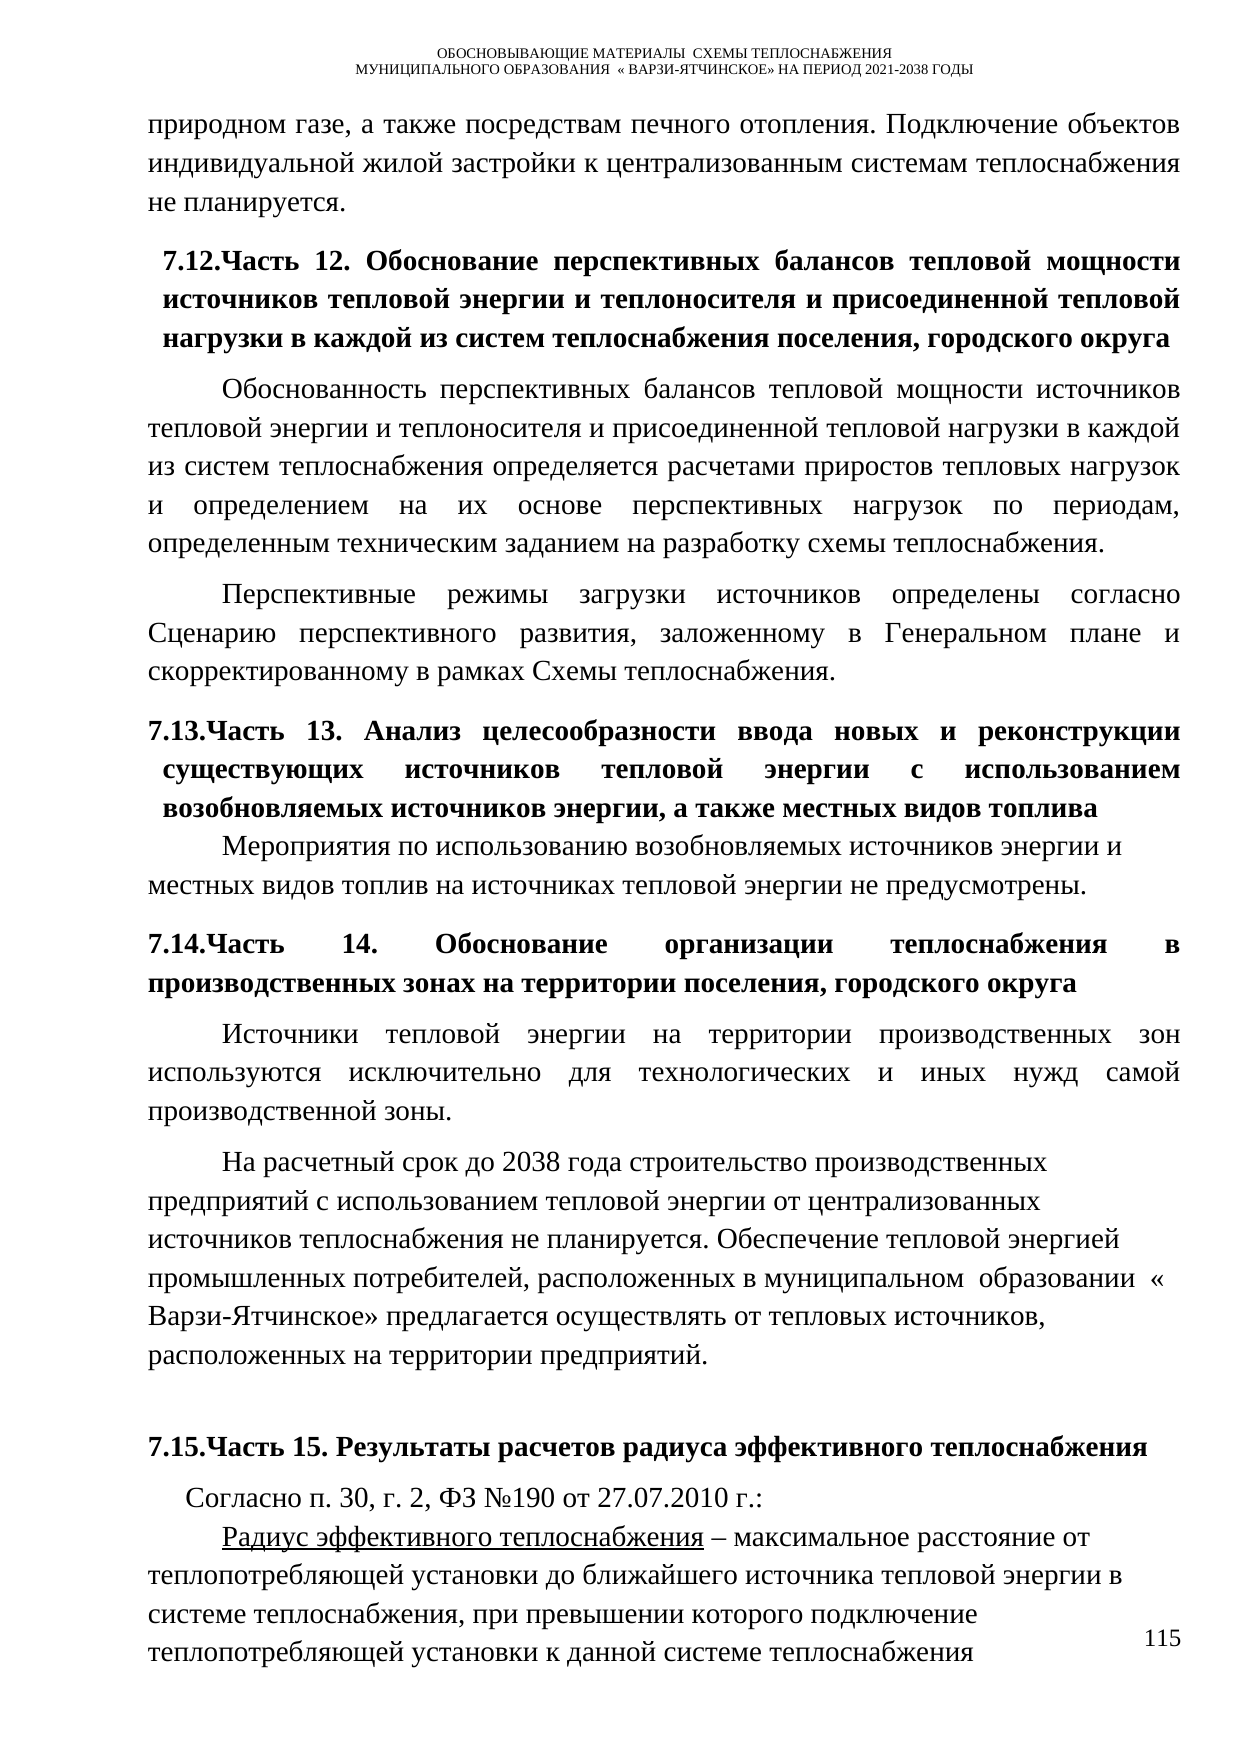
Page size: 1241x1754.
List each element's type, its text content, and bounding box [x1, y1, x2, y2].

text Согласно п. 30, г. 2, ФЗ №190 от 27.07.2010 г.: [148, 1480, 1181, 1514]
list Мероприятия по использованию возобновляемых источников энергии и местных видов топлив на источниках тепловой энергии не предусмотрены. [148, 828, 1181, 901]
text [148, 1519, 1181, 1668]
subtitle 7.13.Часть 13. Анализ целесообразности ввода новых и реконструкции существующих источников тепловой энергии с использованием возобновляемых источников энергии, а также местных видов топлива [148, 713, 1181, 823]
text Источники тепловой энергии на территории производственных зон используются исключительно для технологических и иных нужд самой производственной зоны. [148, 1016, 1181, 1127]
subtitle 7.15.Часть 15. Результаты расчетов радиуса эффективного теплоснабжения [148, 1429, 1181, 1463]
text На расчетный срок до 2038 года строительство производственных предприятий с использованием тепловой энергии от централизованных источников теплоснабжения не планируется. Обеспечение тепловой энергией промышленных потребителей, расположенных в муниципальном образовании « Варзи-Ятчинское» предлагается осуществлять от тепловых источников, расположенных на территории предприятий. [148, 1144, 1181, 1370]
subtitle 7.14.Часть 14. Обоснование организации теплоснабжения в производственных зонах на территории поселения, городского округа [148, 926, 1181, 998]
subtitle 7.12.Часть 12. Обоснование перспективных балансов тепловой мощности источников тепловой энергии и теплоносителя и присоединенной тепловой нагрузки в каждой из систем теплоснабжения поселения, городского округа [162, 243, 1181, 354]
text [148, 107, 1181, 217]
text Обоснованность перспективных балансов тепловой мощности источников тепловой энергии и теплоносителя и присоединенной тепловой нагрузки в каждой из систем теплоснабжения определяется расчетами приростов тепловых нагрузок и определением на их основе перспективных нагрузок по периодам, определенным техническим заданием на разработку схемы теплоснабжения. [148, 371, 1181, 559]
text Перспективные режимы загрузки источников определены согласно Сценарию перспективного развития, заложенному в Генеральном плане и скорректированному в рамках Схемы теплоснабжения. [148, 576, 1181, 687]
